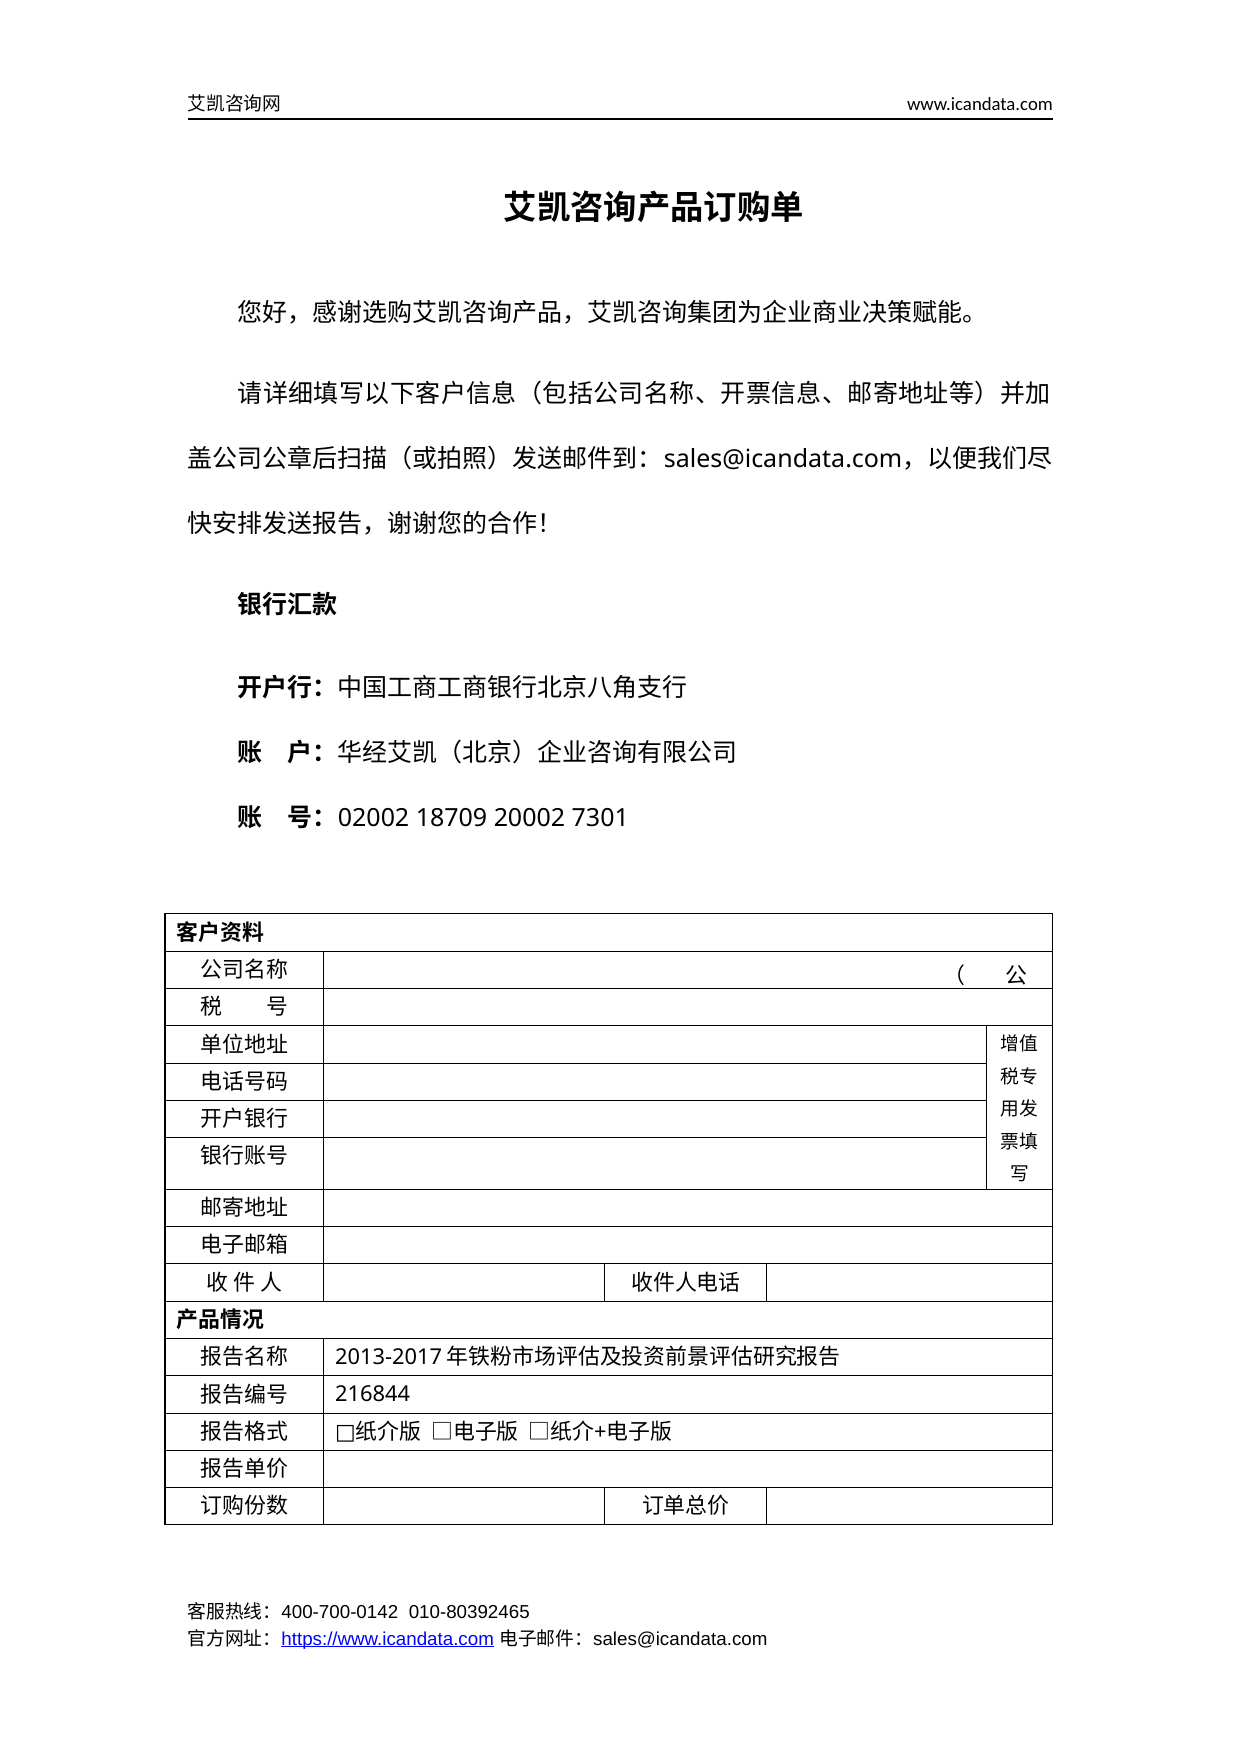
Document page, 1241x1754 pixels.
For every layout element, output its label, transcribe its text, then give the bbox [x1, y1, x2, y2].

table_cell 公司名称 [166, 952, 323, 988]
text 请详细填写以下客户信息（包括公司名称、开票信息、邮寄地址等）并加盖公司公章后扫描（或拍照）发送邮件到：sales@icandata.com，以便我们尽快安排发送报告，谢谢您的合作！ [187, 359, 1053, 554]
table_cell 电子邮箱 [166, 1227, 323, 1263]
table_cell 邮寄地址 [166, 1190, 323, 1226]
table_cell 增值税专用发票填写 [987, 1026, 1052, 1189]
table_cell [324, 1101, 986, 1137]
table_cell □纸介版 □电子版 □纸介+电子版 [324, 1414, 1052, 1450]
table_cell [324, 1138, 986, 1189]
text 账 户：华经艾凯（北京）企业咨询有限公司 [187, 718, 1053, 783]
table_cell 产品情况 [166, 1302, 1052, 1338]
table_cell 单位地址 [166, 1026, 323, 1062]
table_header 客户资料 [166, 914, 1052, 951]
table_cell [324, 1264, 604, 1301]
table_cell [324, 1190, 1052, 1226]
table_cell [324, 1026, 986, 1062]
table_cell 电话号码 [166, 1064, 323, 1100]
table_cell 报告编号 [166, 1376, 323, 1412]
table_cell [324, 1064, 986, 1100]
table_cell [324, 1488, 604, 1524]
text 您好，感谢选购艾凯咨询产品，艾凯咨询集团为企业商业决策赋能。 [187, 278, 1053, 343]
table_cell 订购份数 [166, 1488, 323, 1524]
table_cell [324, 1227, 1052, 1263]
table_cell [324, 989, 1052, 1025]
table_cell [767, 1264, 1052, 1301]
table_cell 订单总价 [605, 1488, 766, 1524]
text 账 号：02002 18709 20002 7301 [187, 783, 1053, 848]
text 开户行：中国工商工商银行北京八角支行 [187, 653, 1053, 718]
text 艾凯咨询产品订购单 [187, 172, 1053, 237]
table_cell 216844 [324, 1376, 1052, 1412]
table_cell [324, 952, 1052, 988]
table_cell 报告格式 [166, 1414, 323, 1450]
table_cell 报告名称 [166, 1339, 323, 1375]
table_cell 税 号 [166, 989, 323, 1025]
table_cell 银行账号 [166, 1138, 323, 1189]
table_cell [767, 1488, 1052, 1524]
table_cell 收 件 人 [166, 1264, 323, 1301]
table_cell 2013-2017年铁粉市场评估及投资前景评估研究报告 [324, 1339, 1052, 1375]
table_cell 报告单价 [166, 1451, 323, 1487]
table_cell 开户银行 [166, 1101, 323, 1137]
text 银行汇款 [187, 570, 1053, 635]
table_cell [324, 1451, 1052, 1487]
table_cell 收件人电话 [605, 1264, 766, 1301]
